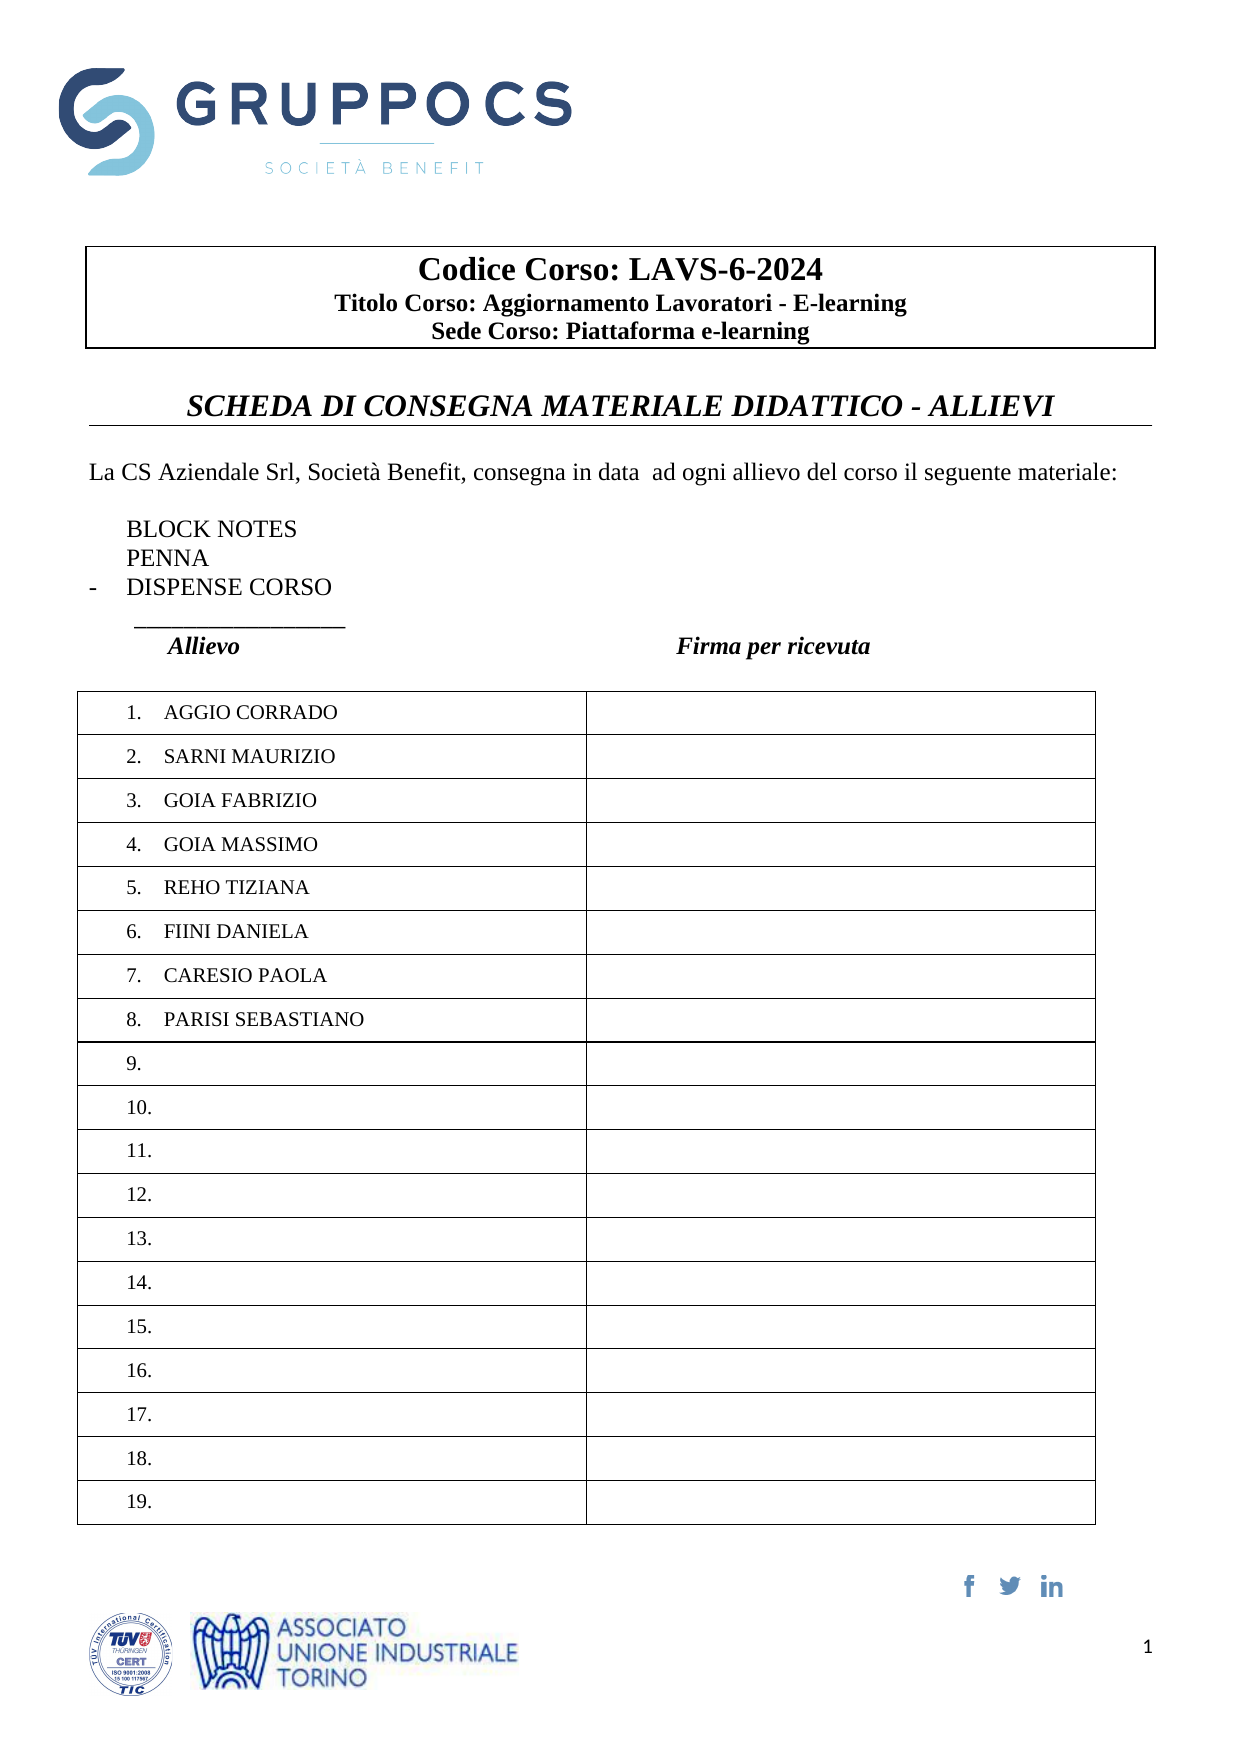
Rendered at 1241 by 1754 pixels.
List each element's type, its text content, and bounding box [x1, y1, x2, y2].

text _________________ [88, 601, 1152, 631]
picture [89, 1613, 173, 1696]
table_cell PARISI SEBASTIANO [78, 999, 586, 1041]
picture [964, 1575, 1063, 1597]
table_cell FIINI DANIELA [78, 911, 586, 954]
table_cell [587, 1481, 1095, 1524]
picture [58, 68, 580, 178]
text Codice Corso: LAVS-6-2024 [87, 247, 1154, 288]
table_cell [587, 955, 1095, 997]
table_cell [78, 1218, 586, 1261]
table_cell [587, 1086, 1095, 1129]
text Allievo Firma per ricevuta [88, 631, 1152, 660]
table_cell [78, 1174, 586, 1217]
table_cell [587, 823, 1095, 866]
table_cell CARESIO PAOLA [78, 955, 586, 997]
text PENNA [126, 543, 1152, 572]
text Sede Corso: Piattaforma e-learning [87, 313, 1154, 347]
table_cell [587, 1306, 1095, 1348]
table_cell [78, 1086, 586, 1129]
table_cell [78, 1437, 586, 1480]
table_cell [587, 999, 1095, 1041]
table_cell [78, 1349, 586, 1392]
list DISPENSE CORSO [88, 572, 1152, 601]
table_cell [78, 1130, 586, 1173]
text La CS Aziendale Srl, Società Benefit, consegna in data ad ogni allievo del corso il seguente materiale: [88, 457, 1152, 486]
table_cell [78, 1306, 586, 1348]
table_cell [78, 1481, 586, 1524]
table_cell [587, 1218, 1095, 1261]
table_cell [587, 1262, 1095, 1304]
table_cell [587, 735, 1095, 778]
table_cell [587, 1349, 1095, 1392]
table_cell [587, 1437, 1095, 1480]
text SCHEDA DI CONSEGNA MATERIALE DIDATTICO - ALLIEVI [88, 387, 1152, 426]
table_cell GOIA FABRIZIO [78, 779, 586, 822]
table_cell [78, 1393, 586, 1436]
table_header AGGIO CORRADO [78, 692, 586, 734]
table_cell [587, 1043, 1095, 1085]
table_cell [587, 911, 1095, 954]
table_cell [587, 1393, 1095, 1436]
table_cell [587, 779, 1095, 822]
table_cell REHO TIZIANA [78, 867, 586, 910]
table_cell GOIA MASSIMO [78, 823, 586, 866]
table_cell [587, 1130, 1095, 1173]
text BLOCK NOTES [126, 514, 1152, 543]
table_header [587, 692, 1095, 734]
table_cell [587, 1174, 1095, 1217]
picture [190, 1612, 520, 1690]
table_cell [587, 867, 1095, 910]
table_cell [78, 1043, 586, 1085]
text Titolo Corso: Aggiornamento Lavoratori - E-learning [88, 288, 1152, 313]
table_cell SARNI MAURIZIO [78, 735, 586, 778]
table_cell [78, 1262, 586, 1304]
